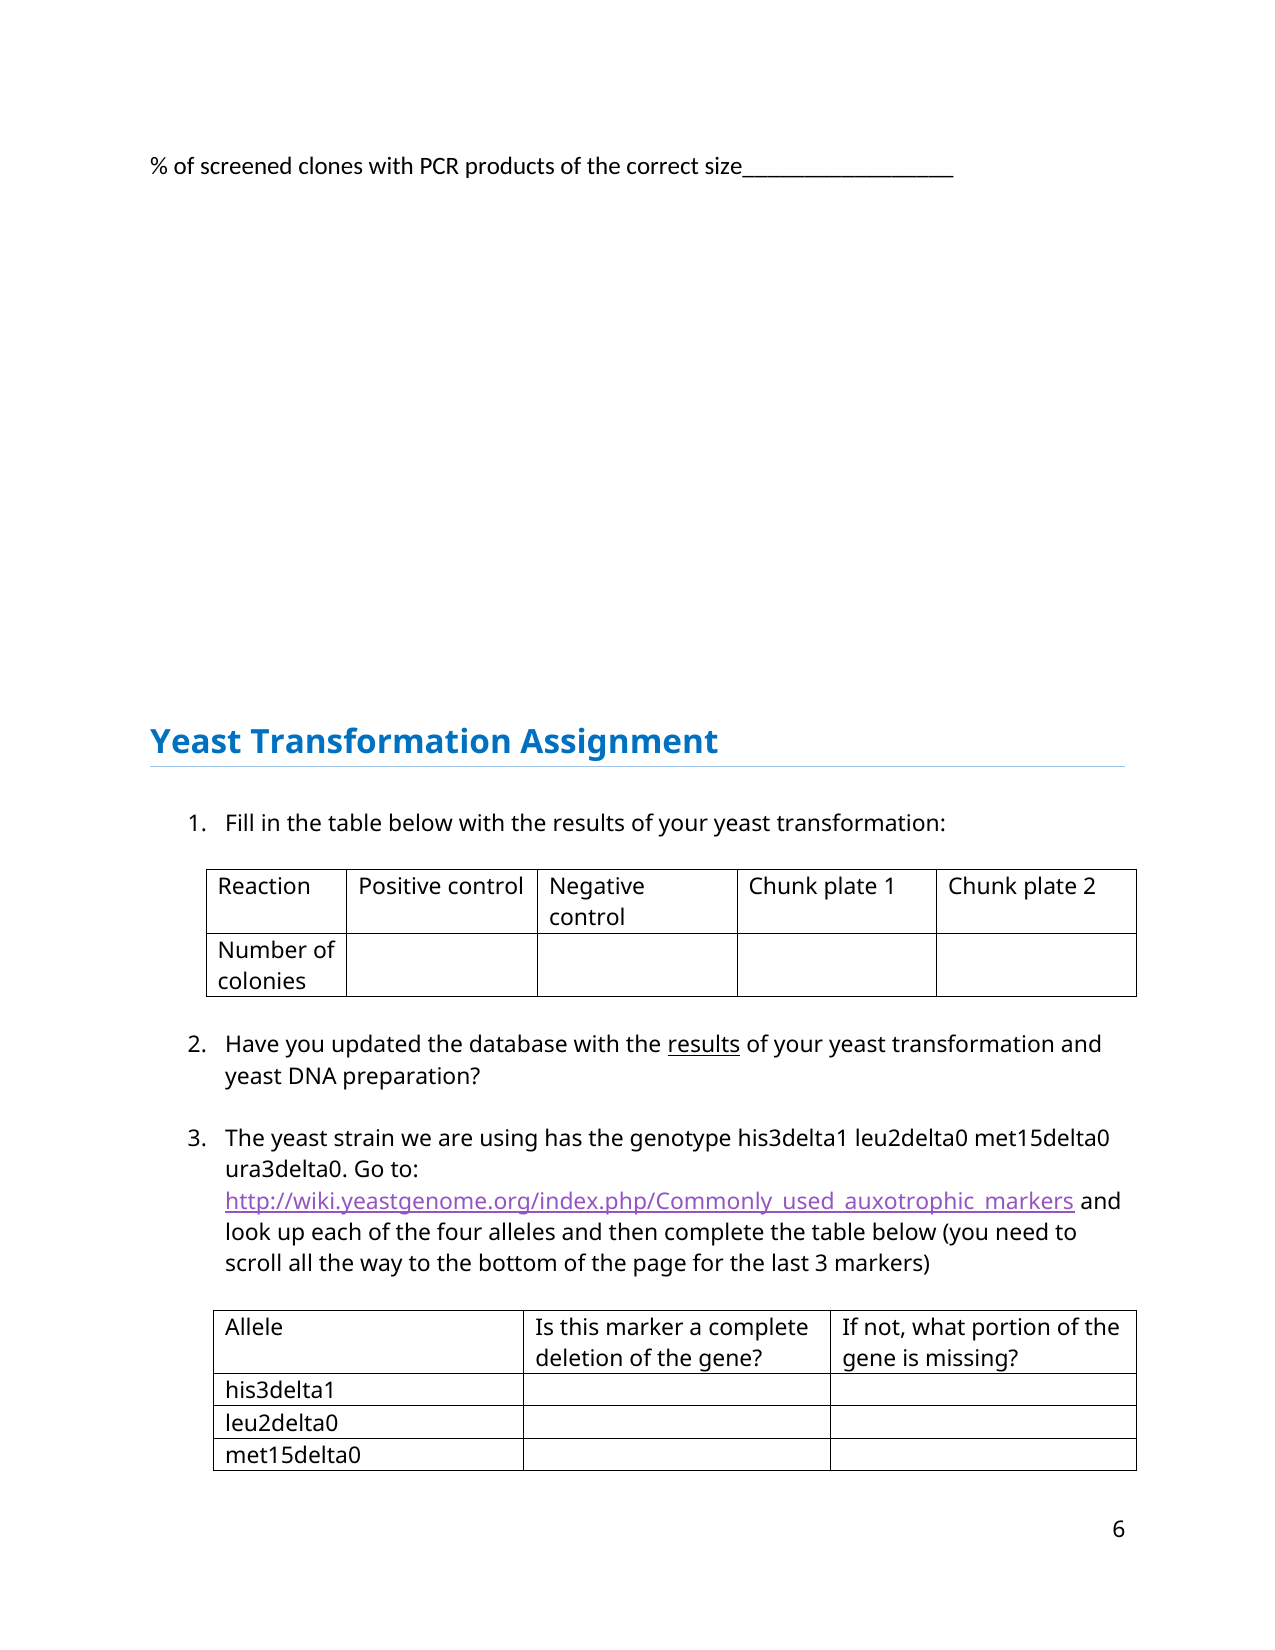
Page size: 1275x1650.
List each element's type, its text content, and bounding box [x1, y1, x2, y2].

table_header Allele [214, 1311, 523, 1373]
list Have you updated the database with the results of your yeast transformation and yeast DNA preparation? [187, 1028, 1125, 1091]
table_cell [524, 1439, 830, 1470]
table_cell [831, 1439, 1136, 1470]
list Fill in the table below with the results of your yeast transformation: [187, 806, 1125, 838]
table_cell [831, 1374, 1136, 1405]
table_cell Number of colonies [207, 934, 346, 996]
table_cell [738, 934, 936, 996]
subtitle Yeast Transformation Assignment [150, 718, 1125, 766]
table_cell [347, 934, 537, 996]
table_header Chunk plate 1 [738, 870, 936, 932]
table_header If not, what portion of the gene is missing? [831, 1311, 1136, 1373]
table_cell met15delta0 [214, 1439, 523, 1470]
table_cell leu2delta0 [214, 1406, 523, 1438]
table_cell [524, 1374, 830, 1405]
table_header Positive control [347, 870, 537, 932]
table_cell his3delta1 [214, 1374, 523, 1405]
table_header Reaction [207, 870, 346, 932]
list The yeast strain we are using has the genotype his3delta1 leu2delta0 met15delta0 ura3delta0. Go to: http://wiki.yeastgenome.org/index.php/Commonly_used_auxotrophic_markers and look up each of the four alleles and then complete the table below (you need to scroll all the way to the bottom of the page for the last 3 markers) [187, 1122, 1125, 1278]
table_cell [831, 1406, 1136, 1438]
text % of screened clones with PCR products of the correct size_________________ [150, 150, 1125, 181]
table_header Chunk plate 2 [937, 870, 1136, 932]
table_cell [538, 934, 737, 996]
table_cell [524, 1406, 830, 1438]
table_cell [937, 934, 1136, 996]
table_header Is this marker a complete deletion of the gene? [524, 1311, 830, 1373]
table_header Negative control [538, 870, 737, 932]
